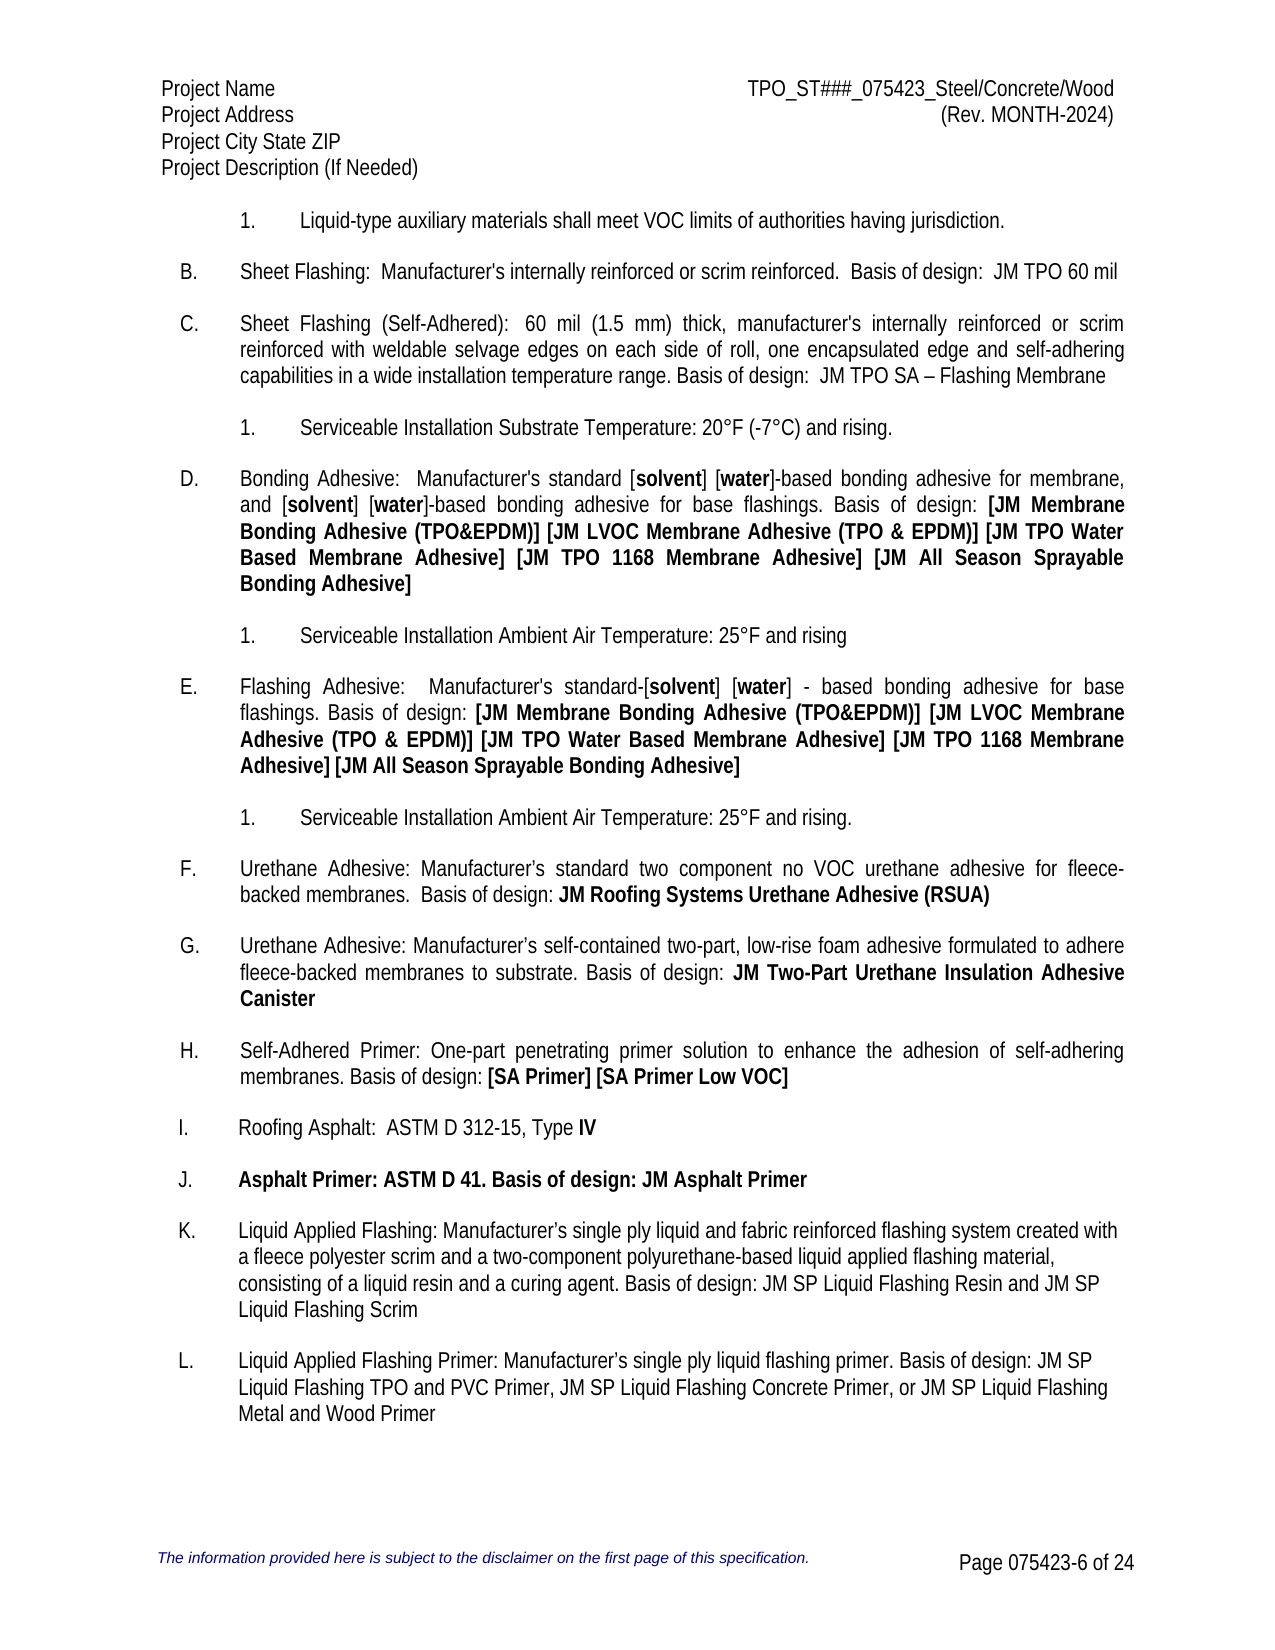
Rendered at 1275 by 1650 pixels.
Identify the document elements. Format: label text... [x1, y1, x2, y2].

text Liquid-type auxiliary materials shall meet VOC limits of authorities having jurisdiction. [240, 207, 1125, 233]
text Serviceable Installation Ambient Air Temperature: 25°F and rising. [240, 803, 1125, 830]
text Sheet Flashing (Self-Adhered): 60 mil (1.5 mm) thick, manufacturer's internally reinforced or scrim reinforced with weldable selvage edges on each side of roll, one encapsulated edge and self-adhering capabilities in a wide installation temperature range. Basis of design: JM TPO SA – Flashing Membrane [180, 309, 1125, 388]
text Flashing Adhesive: Manufacturer's standard-[solvent] [water] - based bonding adhesive for base flashings. Basis of design: [JM Membrane Bonding Adhesive (TPO&EPDM)] [JM LVOC Membrane Adhesive (TPO & EPDM)] [JM TPO Water Based Membrane Adhesive] [JM TPO 1168 Membrane Adhesive] [JM All Season Sprayable Bonding Adhesive] [180, 673, 1125, 778]
text Asphalt Primer: ASTM D 41. Basis of design: JM Asphalt Primer [178, 1166, 1125, 1192]
text Serviceable Installation Ambient Air Temperature: 25°F and rising [240, 622, 1125, 648]
text Bonding Adhesive: Manufacturer's standard [solvent] [water]-based bonding adhesive for membrane, and [solvent] [water]-based bonding adhesive for base flashings. Basis of design: [JM Membrane Bonding Adhesive (TPO&EPDM)] [JM LVOC Membrane Adhesive (TPO & EPDM)] [JM TPO Water Based Membrane Adhesive] [JM TPO 1168 Membrane Adhesive] [JM All Season Sprayable Bonding Adhesive] [180, 465, 1125, 597]
text Liquid Applied Flashing: Manufacturer’s single ply liquid and fabric reinforced flashing system created with a fleece polyester scrim and a two-component polyurethane-based liquid applied flashing material, consisting of a liquid resin and a curing agent. Basis of design: JM SP Liquid Flashing Resin and JM SP Liquid Flashing Scrim [178, 1217, 1125, 1322]
text Self-Adhered Primer: One-part penetrating primer solution to enhance the adhesion of self-adhering membranes. Basis of design: [SA Primer] [SA Primer Low VOC] [180, 1037, 1125, 1089]
text Serviceable Installation Substrate Temperature: 20°F (-7°C) and rising. [240, 413, 1125, 440]
text Urethane Adhesive: Manufacturer’s standard two component no VOC urethane adhesive for fleece-backed membranes. Basis of design: JM Roofing Systems Urethane Adhesive (RSUA) [180, 855, 1125, 907]
text Liquid Applied Flashing Primer: Manufacturer’s single ply liquid flashing primer. Basis of design: JM SP Liquid Flashing TPO and PVC Primer, JM SP Liquid Flashing Concrete Primer, or JM SP Liquid Flashing Metal and Wood Primer [178, 1347, 1125, 1426]
text Urethane Adhesive: Manufacturer’s self-contained two-part, low-rise foam adhesive formulated to adhere fleece-backed membranes to substrate. Basis of design: JM Two-Part Urethane Insulation Adhesive Canister [180, 932, 1125, 1012]
text Roofing Asphalt: ASTM D 312-15, Type IV [178, 1114, 1125, 1141]
text Sheet Flashing: Manufacturer's internally reinforced or scrim reinforced. Basis of design: JM TPO 60 mil [180, 258, 1125, 284]
